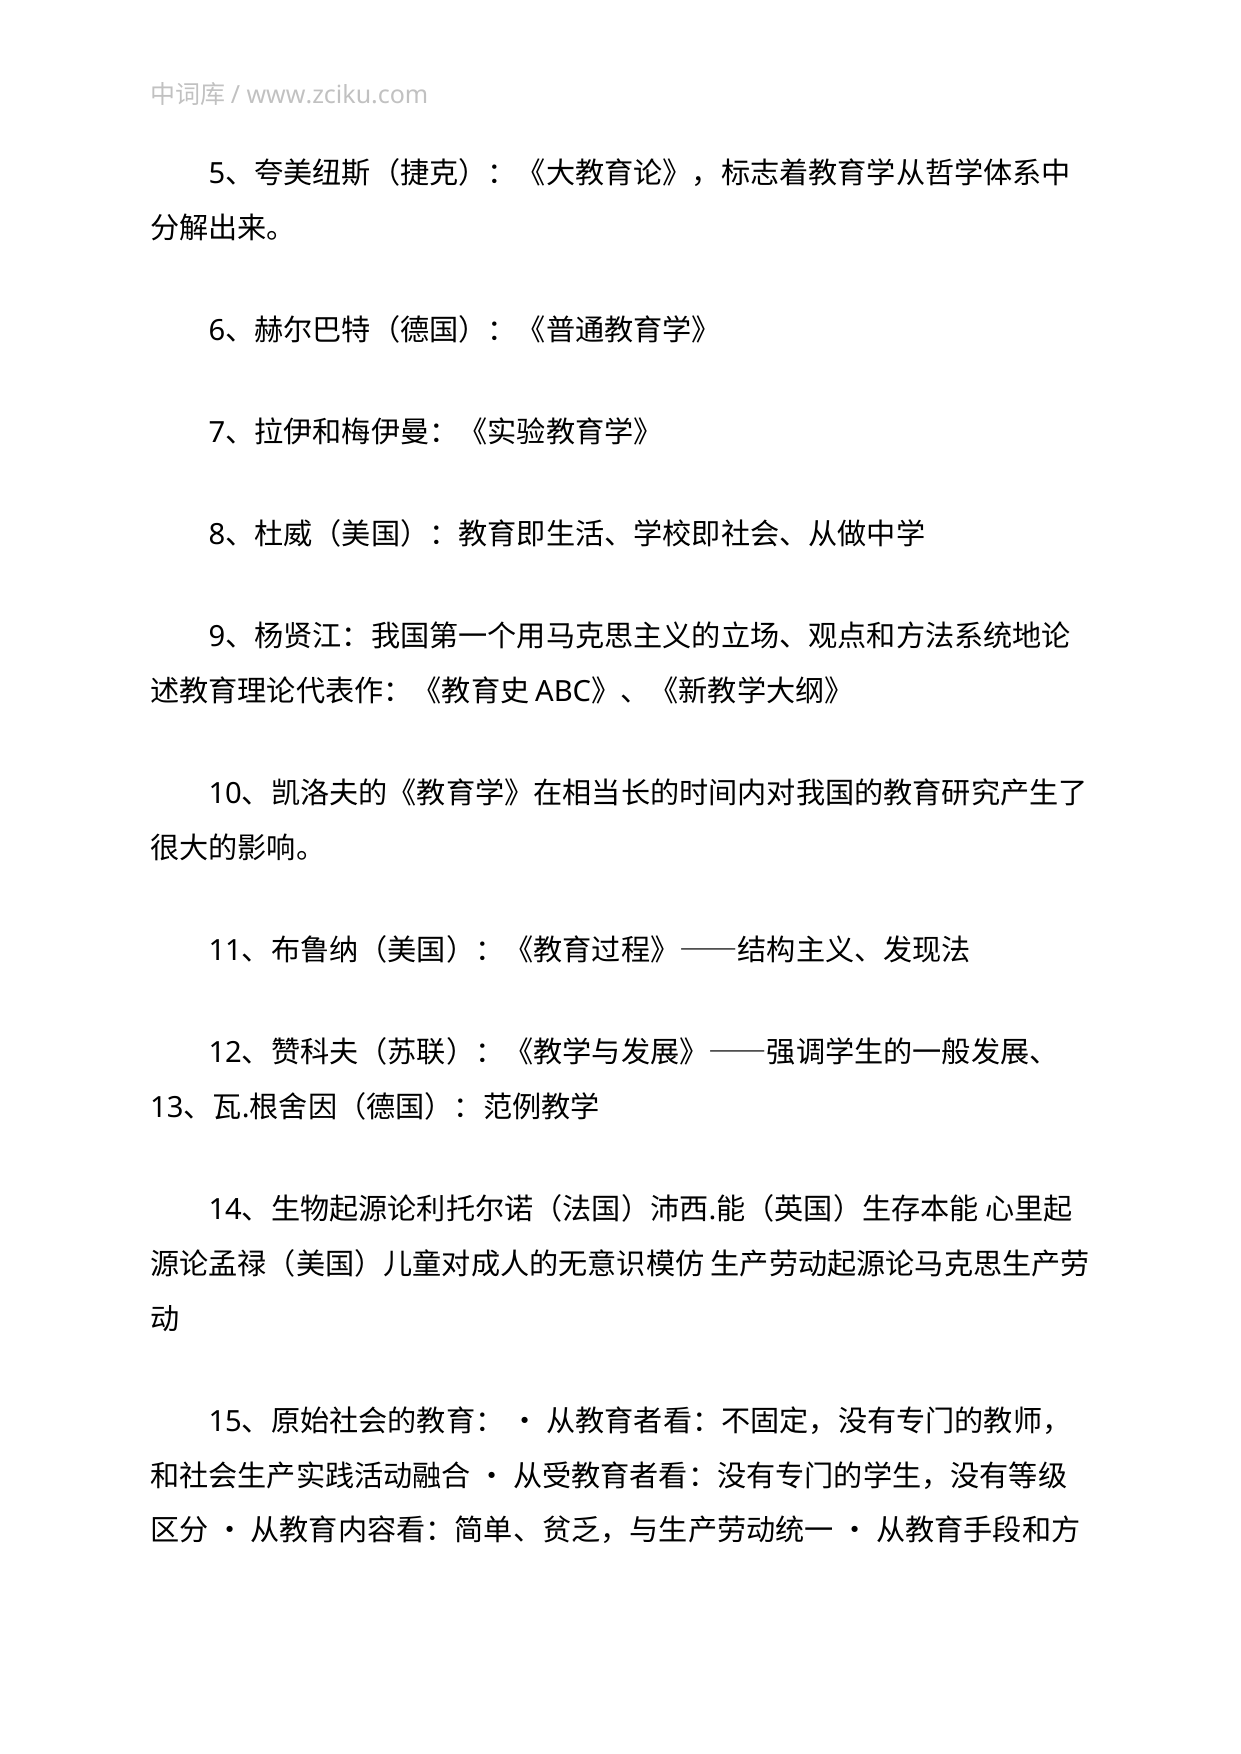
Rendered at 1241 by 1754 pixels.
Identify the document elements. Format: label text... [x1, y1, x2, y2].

text 5、夸美纽斯（捷克）：《大教育论》，标志着教育学从哲学体系中分解出来。 [150, 150, 1090, 247]
text 11、布鲁纳（美国）：《教育过程》——结构主义、发现法 [150, 926, 1090, 969]
text 14、生物起源论利托尔诺（法国）沛西.能（英国）生存本能 心里起源论孟禄（美国）儿童对成人的无意识模仿 生产劳动起源论马克思生产劳动 [150, 1185, 1090, 1338]
text 10、凯洛夫的《教育学》在相当长的时间内对我国的教育研究产生了很大的影响。 [150, 770, 1090, 867]
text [150, 1397, 1090, 1549]
text 6、赫尔巴特（德国）：《普通教育学》 [150, 307, 1090, 349]
text 8、杜威（美国）：教育即生活、学校即社会、从做中学 [150, 511, 1090, 553]
text 7、拉伊和梅伊曼：《实验教育学》 [150, 409, 1090, 451]
text 12、赞科夫（苏联）：《教学与发展》——强调学生的一般发展、13、瓦.根舍因（德国）：范例教学 [150, 1028, 1090, 1126]
text 9、杨贤江：我国第一个用马克思主义的立场、观点和方法系统地论述教育理论代表作：《教育史ABC》、《新教学大纲》 [150, 613, 1090, 710]
